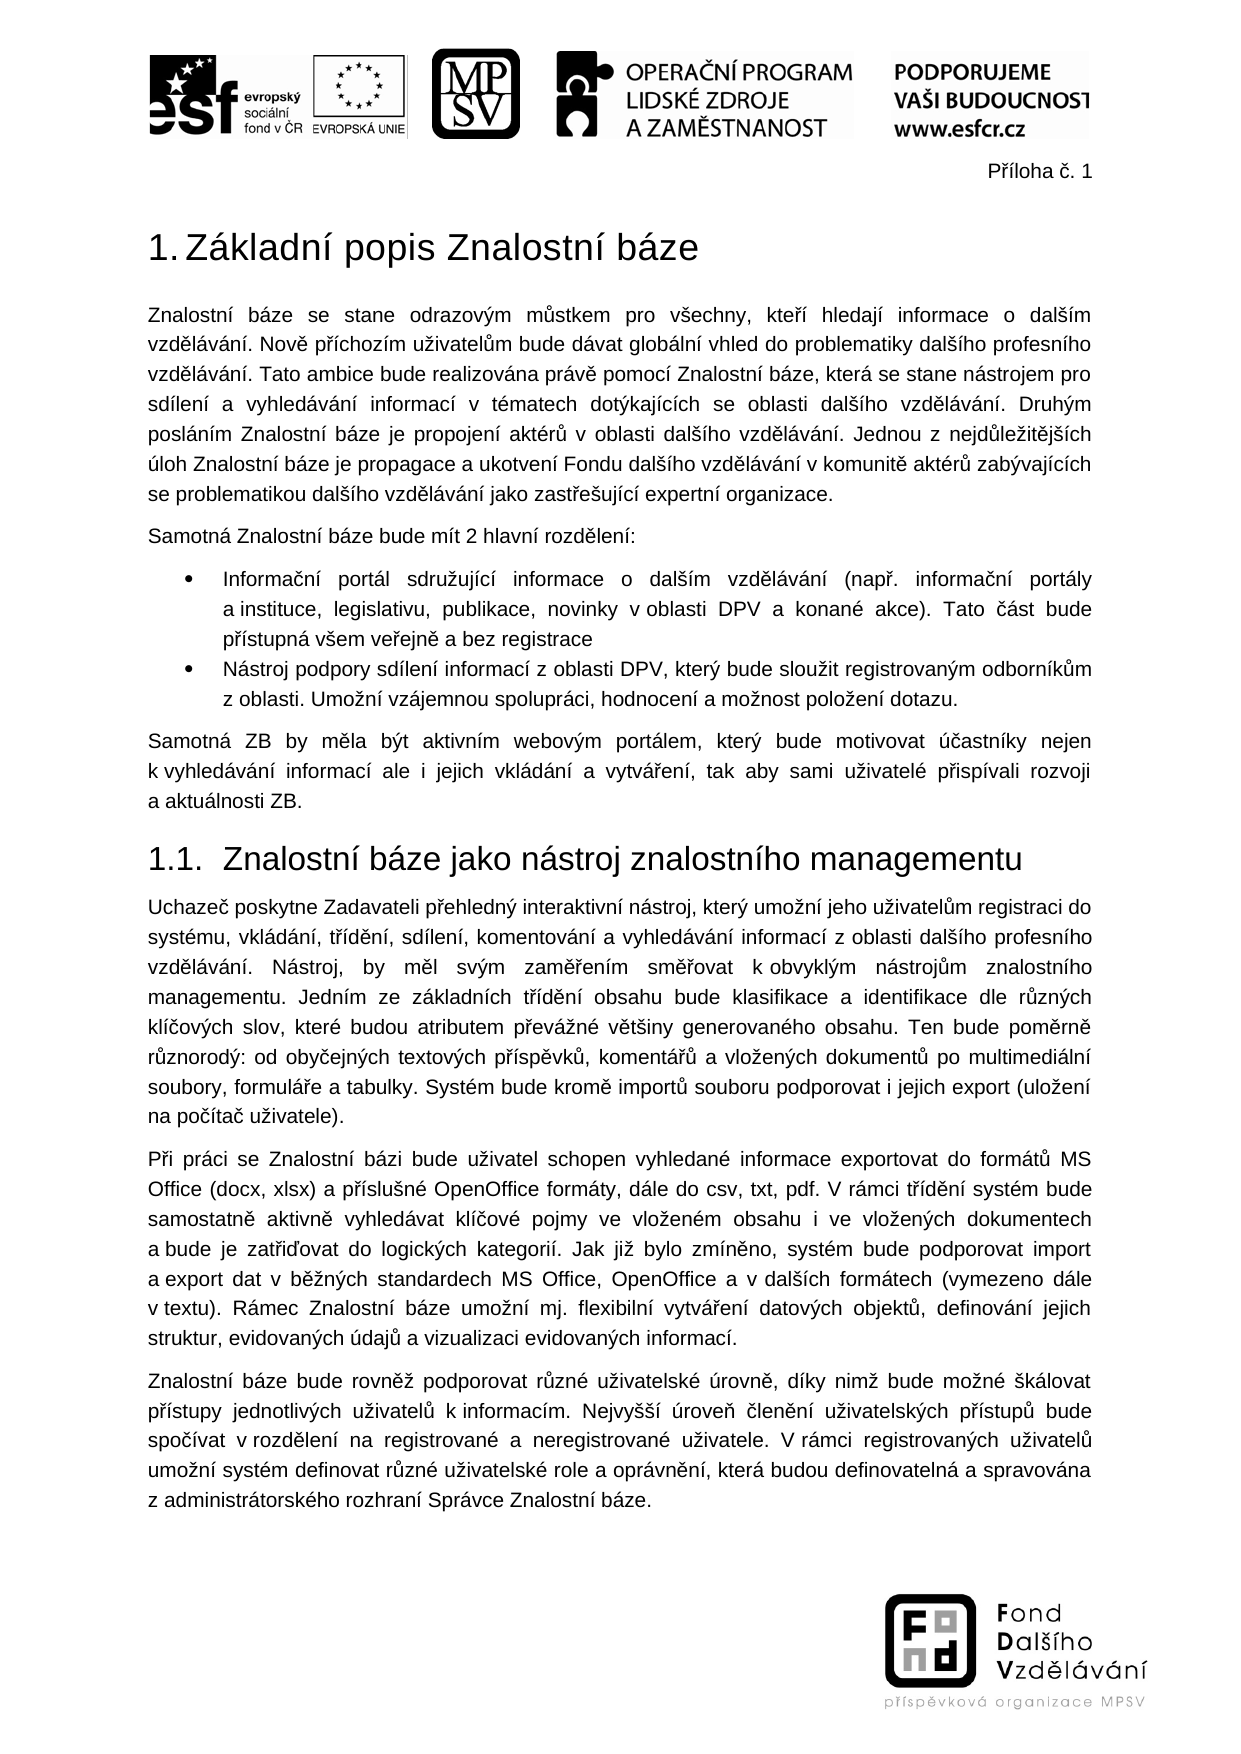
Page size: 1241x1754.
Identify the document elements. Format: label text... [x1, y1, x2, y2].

text Samotná ZB by měla být aktivním webovým portálem, který bude motivovat účastníky nejen k vyhledávání informací ale i jejich vkládání a vytváření, tak aby sami uživatelé přispívali rozvoji a aktuálnosti ZB. [148, 729, 1093, 812]
text Znalostní báze se stane odrazovým můstkem pro všechny, kteří hledají informace o dalším vzdělávání. Nově příchozím uživatelům bude dávat globální vhled do problematiky dalšího profesního vzdělávání. Tato ambice bude realizována právě pomocí Znalostní báze, která se stane nástrojem pro sdílení a vyhledávání informací v tématech dotýkajících se oblasti dalšího vzdělávání. Druhým posláním Znalostní báze je propojení aktérů v oblasti dalšího vzdělávání. Jednou z nejdůležitějších úloh Znalostní báze je propagace a ukotvení Fondu dalšího vzdělávání v komunitě aktérů zabývajících se problematikou dalšího vzdělávání jako zastřešující expertní organizace. [148, 302, 1093, 506]
list Informační portál sdružující informace o dalším vzdělávání (např. informační portály a instituce, legislativu, publikace, novinky v oblasti DPV a konané akce). Tato část bude přístupná všem veřejně a bez registrace [185, 567, 1093, 650]
picture [873, 1584, 1157, 1726]
subtitle Znalostní báze jako nástroj znalostního managementu [148, 839, 1093, 878]
text Samotná Znalostní báze bude mít 2 hlavní rozdělení: [148, 524, 1093, 548]
picture [148, 48, 1088, 139]
text Uchazeč poskytne Zadavateli přehledný interaktivní nástroj, který umožní jeho uživatelům registraci do systému, vkládání, třídění, sdílení, komentování a vyhledávání informací z oblasti dalšího profesního vzdělávání. Nástroj, by měl svým zaměřením směřovat k obvyklým nástrojům znalostního managementu. Jedním ze základních třídění obsahu bude klasifikace a identifikace dle různých klíčových slov, které budou atributem převážné většiny generovaného obsahu. Ten bude poměrně různorodý: od obyčejných textových příspěvků, komentářů a vložených dokumentů po multimediální soubory, formuláře a tabulky. Systém bude kromě importů souboru podporovat i jejich export (uložení na počítač uživatele). [148, 895, 1093, 1128]
text Při práci se Znalostní bázi bude uživatel schopen vyhledané informace exportovat do formátů MS Office (docx, xlsx) a příslušné OpenOffice formáty, dále do csv, txt, pdf. V rámci třídění systém bude samostatně aktivně vyhledávat klíčové pojmy ve vloženém obsahu i ve vložených dokumentech a bude je zatřiďovat do logických kategorií. Jak již bylo zmíněno, systém bude podporovat import a export dat v běžných standardech MS Office, OpenOffice a v dalších formátech (vymezeno dále v textu). Rámec Znalostní báze umožní mj. flexibilní vytváření datových objektů, definování jejich struktur, evidovaných údajů a vizualizaci evidovaných informací. [148, 1147, 1093, 1350]
subtitle Základní popis Znalostní báze [148, 225, 1093, 268]
text Znalostní báze bude rovněž podporovat různé uživatelské úrovně, díky nimž bude možné škálovat přístupy jednotlivých uživatelů k informacím. Nejvyšší úroveň členění uživatelských přístupů bude spočívat v rozdělení na registrované a neregistrované uživatele. V rámci registrovaných uživatelů umožní systém definovat různé uživatelské role a oprávnění, která budou definovatelná a spravována z administrátorského rozhraní Správce Znalostní báze. [148, 1368, 1093, 1512]
list Nástroj podpory sdílení informací z oblasti DPV, který bude sloužit registrovaným odborníkům z oblasti. Umožní vzájemnou spolupráci, hodnocení a možnost položení dotazu. [185, 656, 1093, 710]
